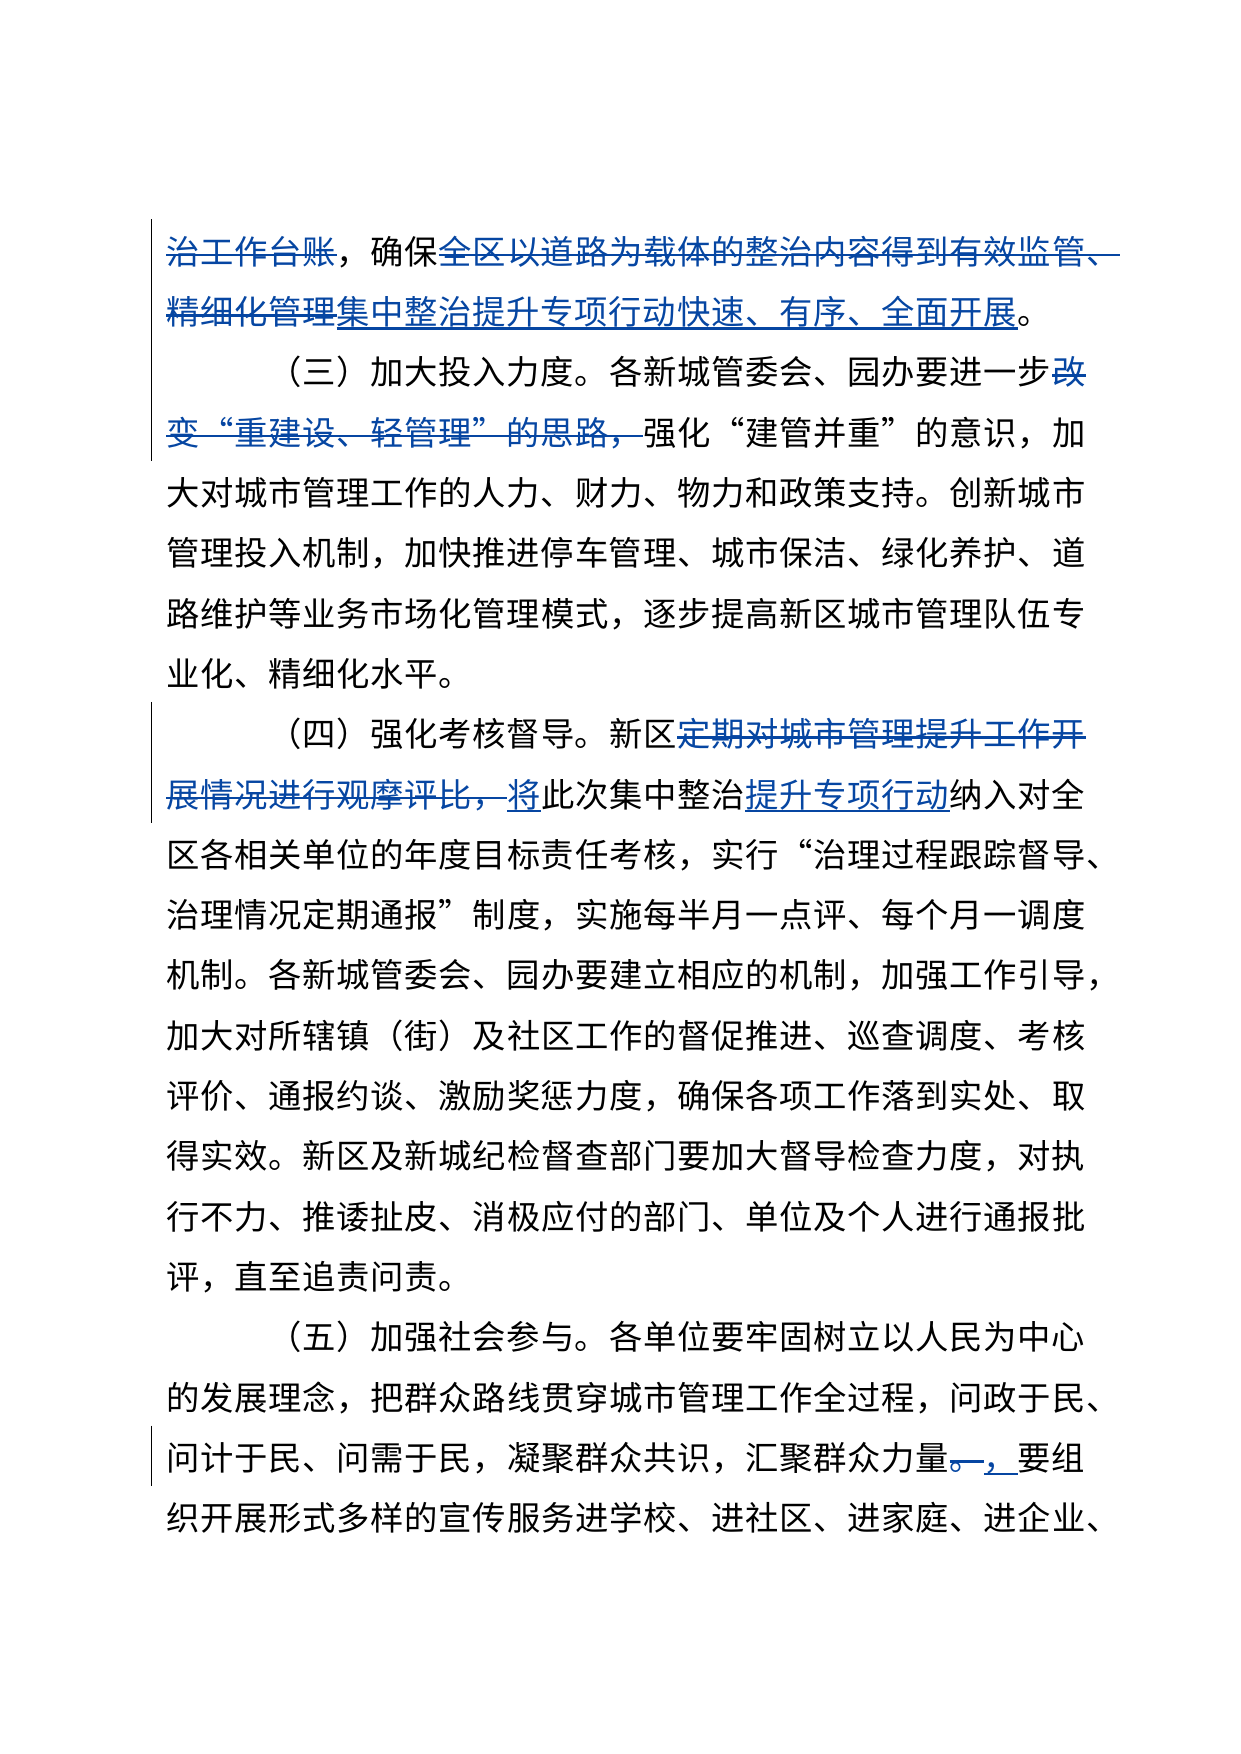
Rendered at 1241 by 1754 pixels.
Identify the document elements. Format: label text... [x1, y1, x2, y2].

text （四）强化考核督导。新区此次集中整治纳入对全区各相关单位的年度目标责任考核，实行“治理过程跟踪督导、治理情况定期通报”制度，实施每半月一点评、每个月一调度机制。各新城管委会、园办要建立相应的机制，加强工作引导，加大对所辖镇（街）及社区工作的督促推进、巡查调度、考核评价、通报约谈、激励奖惩力度，确保各项工作落到实处、取得实效。新区及新城纪检督查部门要加大督导检查力度，对执行不力、推诿扯皮、消极应付的部门、单位及个人进行通报批评，直至追责问责。 [166, 702, 1086, 1305]
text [166, 219, 1086, 340]
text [166, 1305, 1086, 1546]
text （三）加大投入力度。各新城管委会、园办要进一步强化“建管并重”的意识，加大对城市管理工作的人力、财力、物力和政策支持。创新城市管理投入机制，加快推进停车管理、城市保洁、绿化养护、道路维护等业务市场化管理模式，逐步提高新区城市管理队伍专业化、精细化水平。 [166, 340, 1086, 702]
